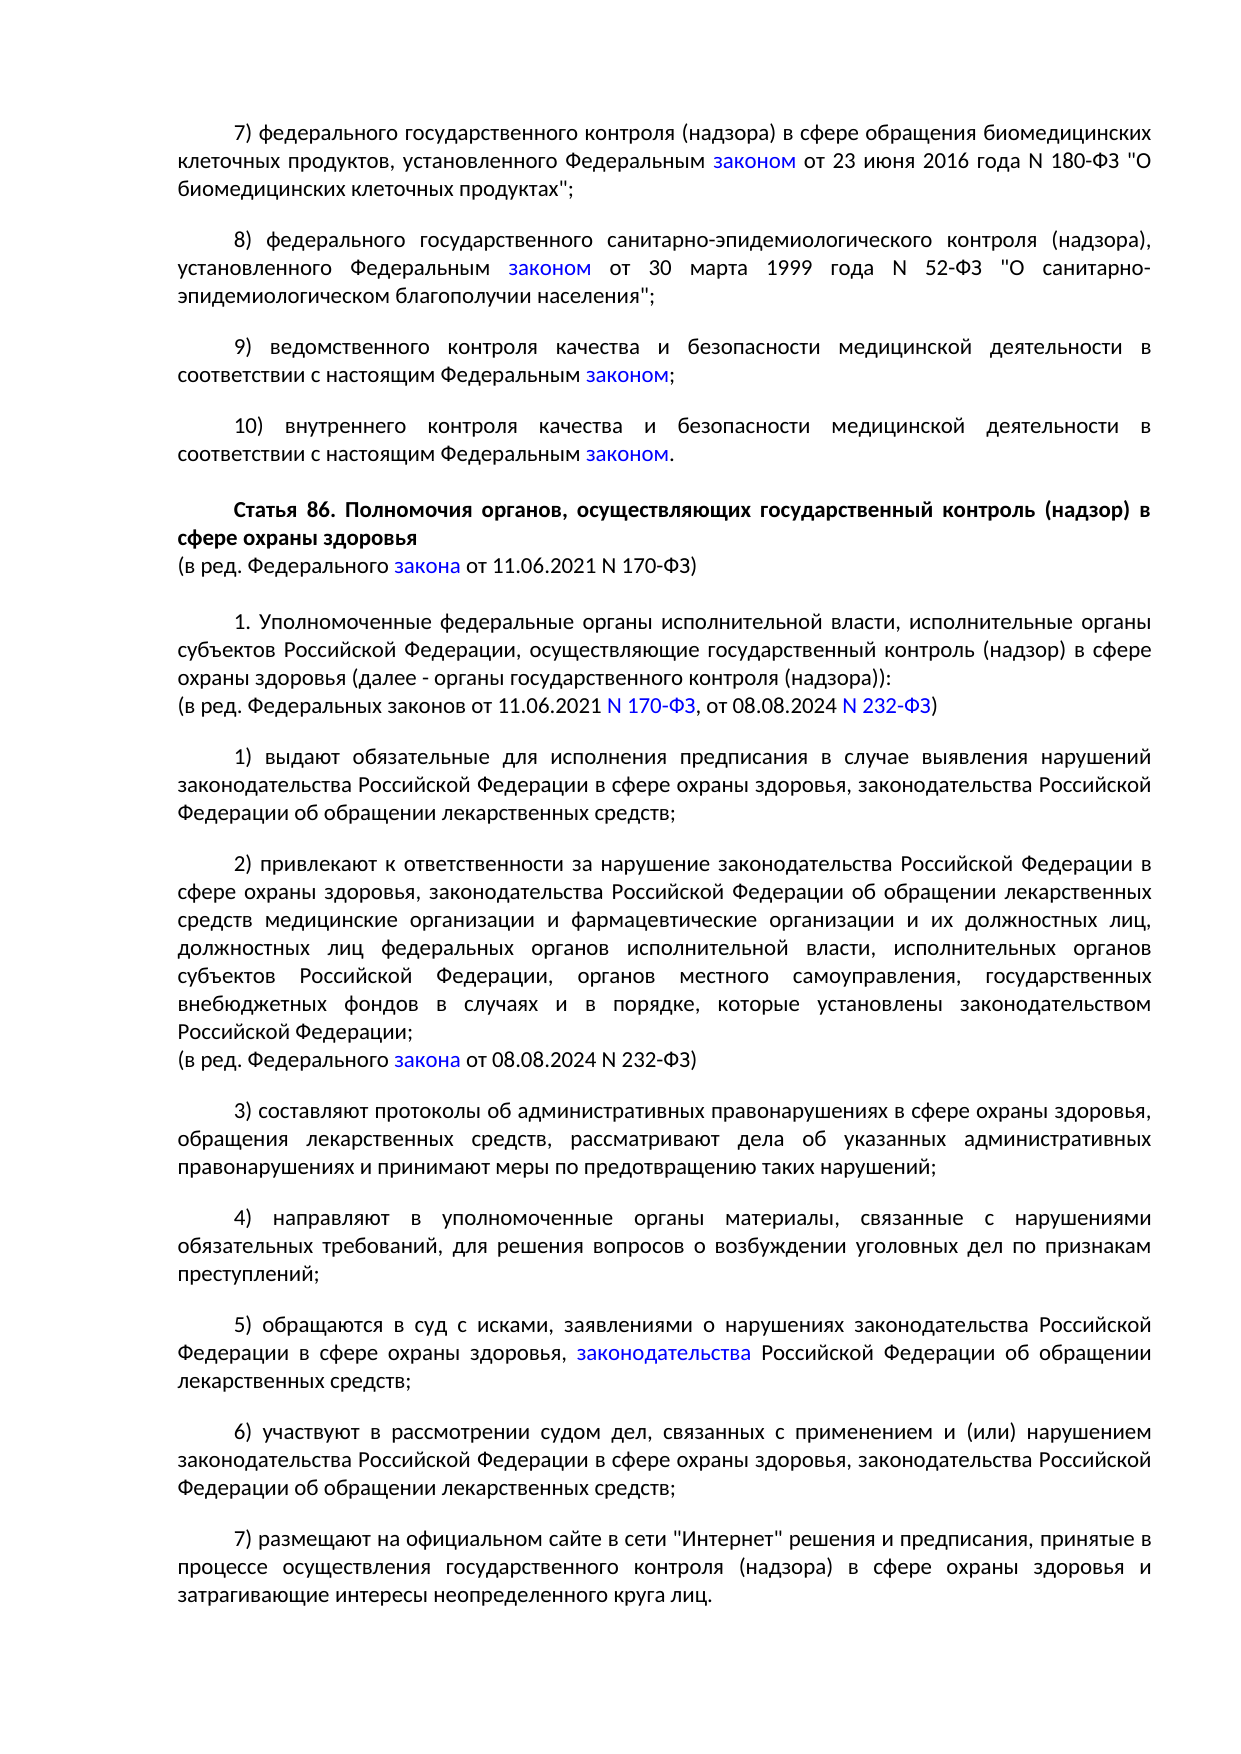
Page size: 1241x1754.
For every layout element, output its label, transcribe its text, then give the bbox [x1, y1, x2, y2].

text 8) федерального государственного санитарно-эпидемиологического контроля (надзора), установленного Федеральным законом от 30 марта 1999 года N 52-ФЗ "О санитарно-эпидемиологическом благополучии населения"; [177, 225, 1152, 309]
text 10) внутреннего контроля качества и безопасности медицинской деятельности в соответствии с настоящим Федеральным законом. [177, 411, 1152, 467]
text 3) составляют протоколы об административных правонарушениях в сфере охраны здоровья, обращения лекарственных средств, рассматривают дела об указанных административных правонарушениях и принимают меры по предотвращению таких нарушений; [177, 1096, 1152, 1180]
text 9) ведомственного контроля качества и безопасности медицинской деятельности в соответствии с настоящим Федеральным законом; [177, 332, 1152, 388]
text 5) обращаются в суд с исками, заявлениями о нарушениях законодательства Российской Федерации в сфере охраны здоровья, законодательства Российской Федерации об обращении лекарственных средств; [177, 1310, 1152, 1394]
title Статья 86. Полномочия органов, осуществляющих государственный контроль (надзор) в сфере охраны здоровья [177, 495, 1152, 551]
text 6) участвуют в рассмотрении судом дел, связанных с применением и (или) нарушением законодательства Российской Федерации в сфере охраны здоровья, законодательства Российской Федерации об обращении лекарственных средств; [177, 1417, 1152, 1501]
text 4) направляют в уполномоченные органы материалы, связанные с нарушениями обязательных требований, для решения вопросов о возбуждении уголовных дел по признакам преступлений; [177, 1203, 1152, 1287]
text 1. Уполномоченные федеральные органы исполнительной власти, исполнительные органы субъектов Российской Федерации, осуществляющие государственный контроль (надзор) в сфере охраны здоровья (далее - органы государственного контроля (надзора)): [177, 607, 1152, 691]
text 7) федерального государственного контроля (надзора) в сфере обращения биомедицинских клеточных продуктов, установленного Федеральным законом от 23 июня 2016 года N 180-ФЗ "О биомедицинских клеточных продуктах"; [177, 118, 1152, 202]
text (в ред. Федерального закона от 11.06.2021 N 170-ФЗ) [177, 551, 1152, 579]
text (в ред. Федерального закона от 08.08.2024 N 232-ФЗ) [177, 1045, 1152, 1073]
text 7) размещают на официальном сайте в сети "Интернет" решения и предписания, принятые в процессе осуществления государственного контроля (надзора) в сфере охраны здоровья и затрагивающие интересы неопределенного круга лиц. [177, 1524, 1152, 1608]
text 1) выдают обязательные для исполнения предписания в случае выявления нарушений законодательства Российской Федерации в сфере охраны здоровья, законодательства Российской Федерации об обращении лекарственных средств; [177, 742, 1152, 826]
text 2) привлекают к ответственности за нарушение законодательства Российской Федерации в сфере охраны здоровья, законодательства Российской Федерации об обращении лекарственных средств медицинские организации и фармацевтические организации и их должностных лиц, должностных лиц федеральных органов исполнительной власти, исполнительных органов субъектов Российской Федерации, органов местного самоуправления, государственных внебюджетных фондов в случаях и в порядке, которые установлены законодательством Российской Федерации; [177, 849, 1152, 1045]
text (в ред. Федеральных законов от 11.06.2021 N 170-ФЗ, от 08.08.2024 N 232-ФЗ) [177, 691, 1152, 719]
